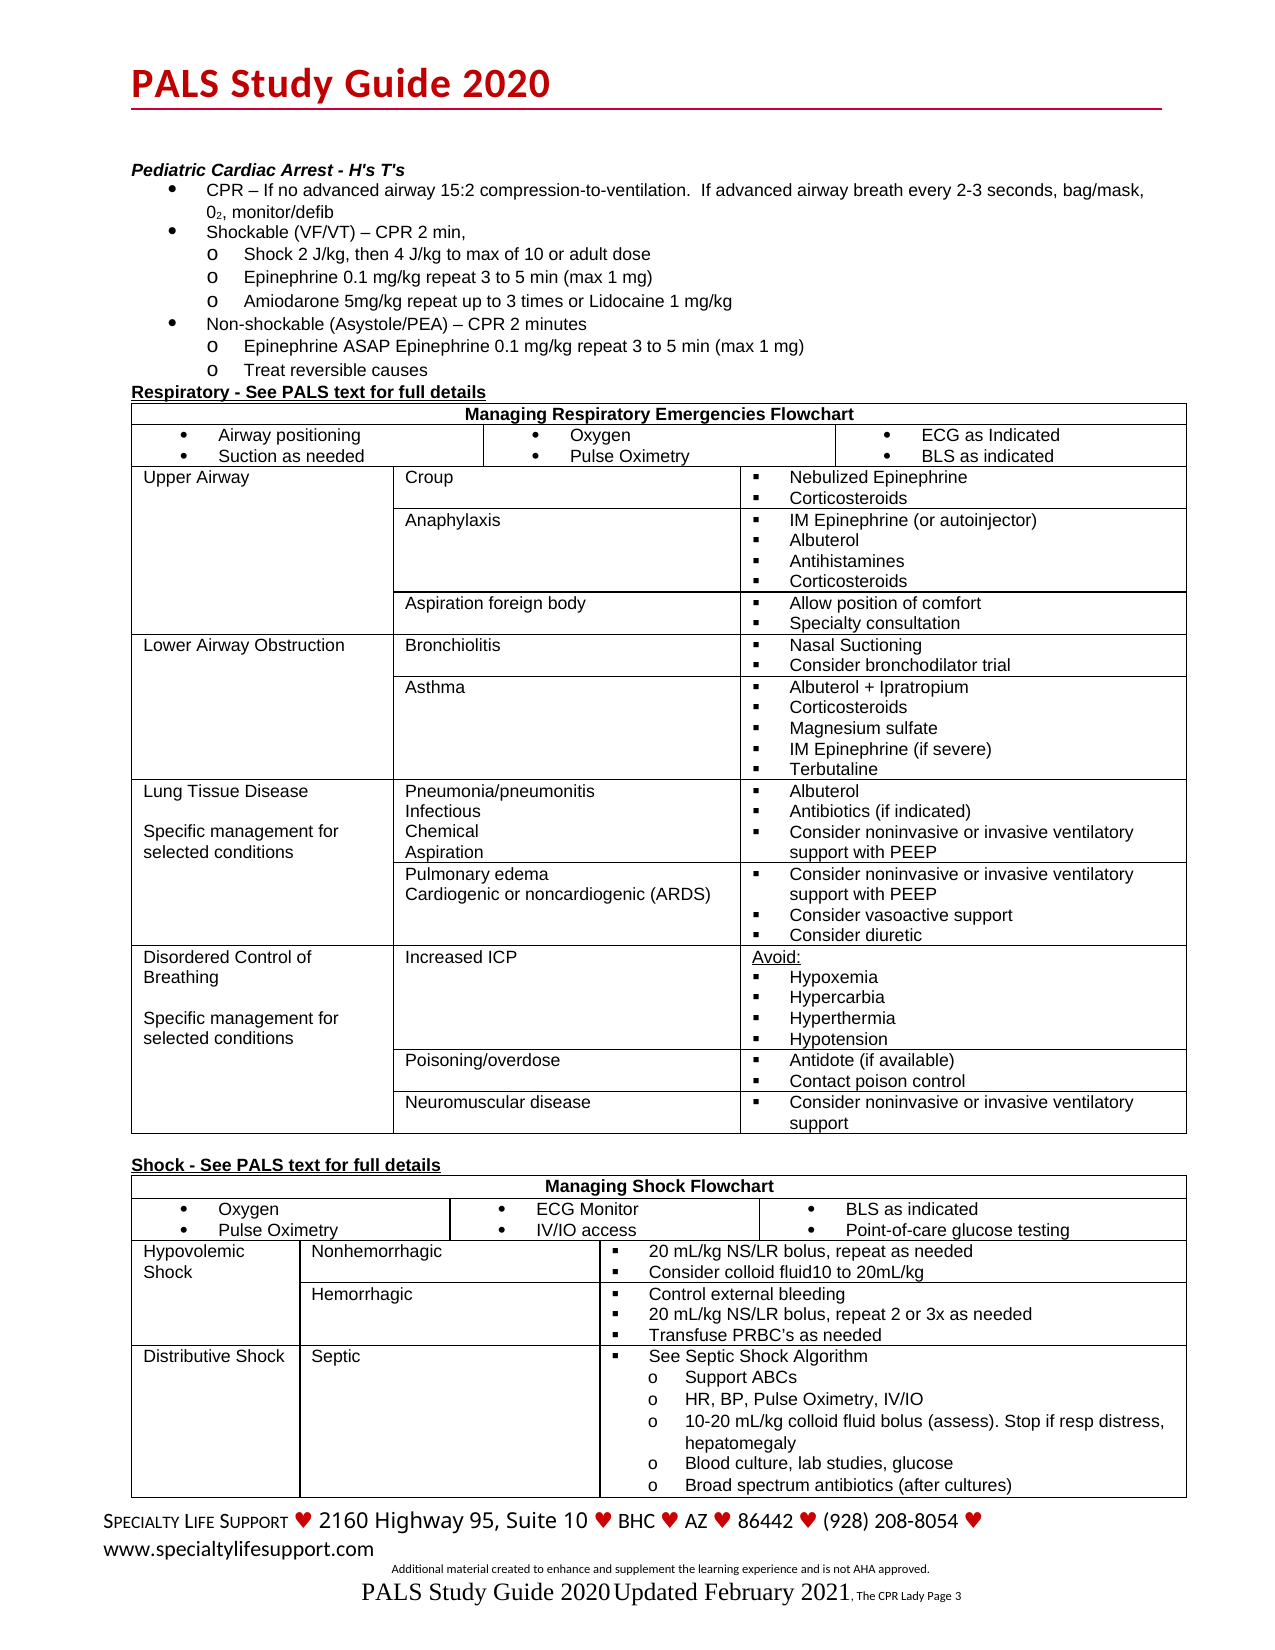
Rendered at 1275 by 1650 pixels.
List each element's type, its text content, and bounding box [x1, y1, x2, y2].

table_cell Lung Tissue Disease Specific management for selected conditions [132, 780, 393, 945]
table_cell Bronchiolitis [394, 635, 740, 676]
table_cell Increased ICP [394, 946, 740, 1049]
table_cell Upper Airway [132, 467, 393, 633]
table_cell Pneumonia/pneumonitis Infectious Chemical Aspiration [394, 780, 740, 862]
text Pediatric Cardiac Arrest - H's T's [131, 160, 1162, 180]
table_cell Albuterol + Ipratropium Corticosteroids Magnesium sulfate IM Epinephrine (if severe) Terbutaline [741, 677, 1186, 779]
table_cell Consider noninvasive or invasive ventilatory support [741, 1092, 1186, 1133]
table_cell 20 mL/kg NS/LR bolus, repeat as needed Consider colloid fluid10 to 20mL/kg [601, 1241, 1186, 1282]
table_cell Oxygen Pulse Oximetry [132, 1199, 449, 1240]
text Respiratory - See PALS text for full details [131, 382, 1162, 403]
table_cell Hypovolemic Shock [132, 1241, 299, 1345]
text Shock - See PALS text for full details [131, 1154, 1162, 1175]
table_cell Nasal Suctioning Consider bronchodilator trial [741, 635, 1186, 676]
table_cell Control external bleeding 20 mL/kg NS/LR bolus, repeat 2 or 3x as needed Transfuse PRBC’s as needed [601, 1283, 1186, 1345]
table_cell Avoid: Hypoxemia Hypercarbia Hyperthermia Hypotension [741, 946, 1186, 1049]
list Treat reversible causes [206, 359, 1162, 382]
table_header Managing Shock Flowchart [132, 1176, 1186, 1198]
list Epinephrine 0.1 mg/kg repeat 3 to 5 min (max 1 mg) [206, 267, 1162, 290]
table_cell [601, 1346, 1186, 1497]
list Shockable (VF/VT) – CPR 2 min, [169, 222, 1162, 243]
table_cell Oxygen Pulse Oximetry [484, 425, 835, 466]
table_cell Nonhemorrhagic [301, 1241, 599, 1282]
list Non-shockable (Asystole/PEA) – CPR 2 minutes [169, 314, 1162, 335]
table_cell Croup [394, 467, 740, 508]
table_cell Airway positioning Suction as needed [132, 425, 483, 466]
table_cell IM Epinephrine (or autoinjector) Albuterol Antihistamines Corticosteroids [741, 509, 1186, 591]
table_cell Hemorrhagic [301, 1283, 599, 1345]
table_cell ECG as Indicated BLS as indicated [836, 425, 1186, 466]
table_cell Consider noninvasive or invasive ventilatory support with PEEP Consider vasoactive support Consider diuretic [741, 863, 1186, 945]
table_cell Antidote (if available) Contact poison control [741, 1050, 1186, 1091]
table_cell Anaphylaxis [394, 509, 740, 591]
list Amiodarone 5mg/kg repeat up to 3 times or Lidocaine 1 mg/kg [206, 290, 1162, 314]
table_cell Aspiration foreign body [394, 593, 740, 633]
table_cell Asthma [394, 677, 740, 779]
list Shock 2 J/kg, then 4 J/kg to max of 10 or adult dose [206, 243, 1162, 267]
table_cell ECG Monitor IV/IO access [451, 1199, 759, 1240]
list Epinephrine ASAP Epinephrine 0.1 mg/kg repeat 3 to 5 min (max 1 mg) [206, 335, 1162, 359]
table_cell Lower Airway Obstruction [132, 635, 393, 779]
table_cell Nebulized Epinephrine Corticosteroids [741, 467, 1186, 508]
table_cell Septic [301, 1346, 599, 1497]
table_cell BLS as indicated Point-of-care glucose testing [760, 1199, 1186, 1240]
list CPR – If no advanced airway 15:2 compression-to-ventilation. If advanced airway breath every 2-3 seconds, bag/mask, 02, monitor/defib [169, 180, 1162, 222]
table_cell Pulmonary edema Cardiogenic or noncardiogenic (ARDS) [394, 863, 740, 945]
table_cell Disordered Control of Breathing Specific management for selected conditions [132, 946, 393, 1133]
table_header Managing Respiratory Emergencies Flowchart [132, 404, 1186, 424]
table_cell Poisoning/overdose [394, 1050, 740, 1091]
table_cell Distributive Shock [132, 1346, 299, 1497]
table_cell Neuromuscular disease [394, 1092, 740, 1133]
table_cell Albuterol Antibiotics (if indicated) Consider noninvasive or invasive ventilatory support with PEEP [741, 780, 1186, 862]
table_cell Allow position of comfort Specialty consultation [741, 593, 1186, 633]
